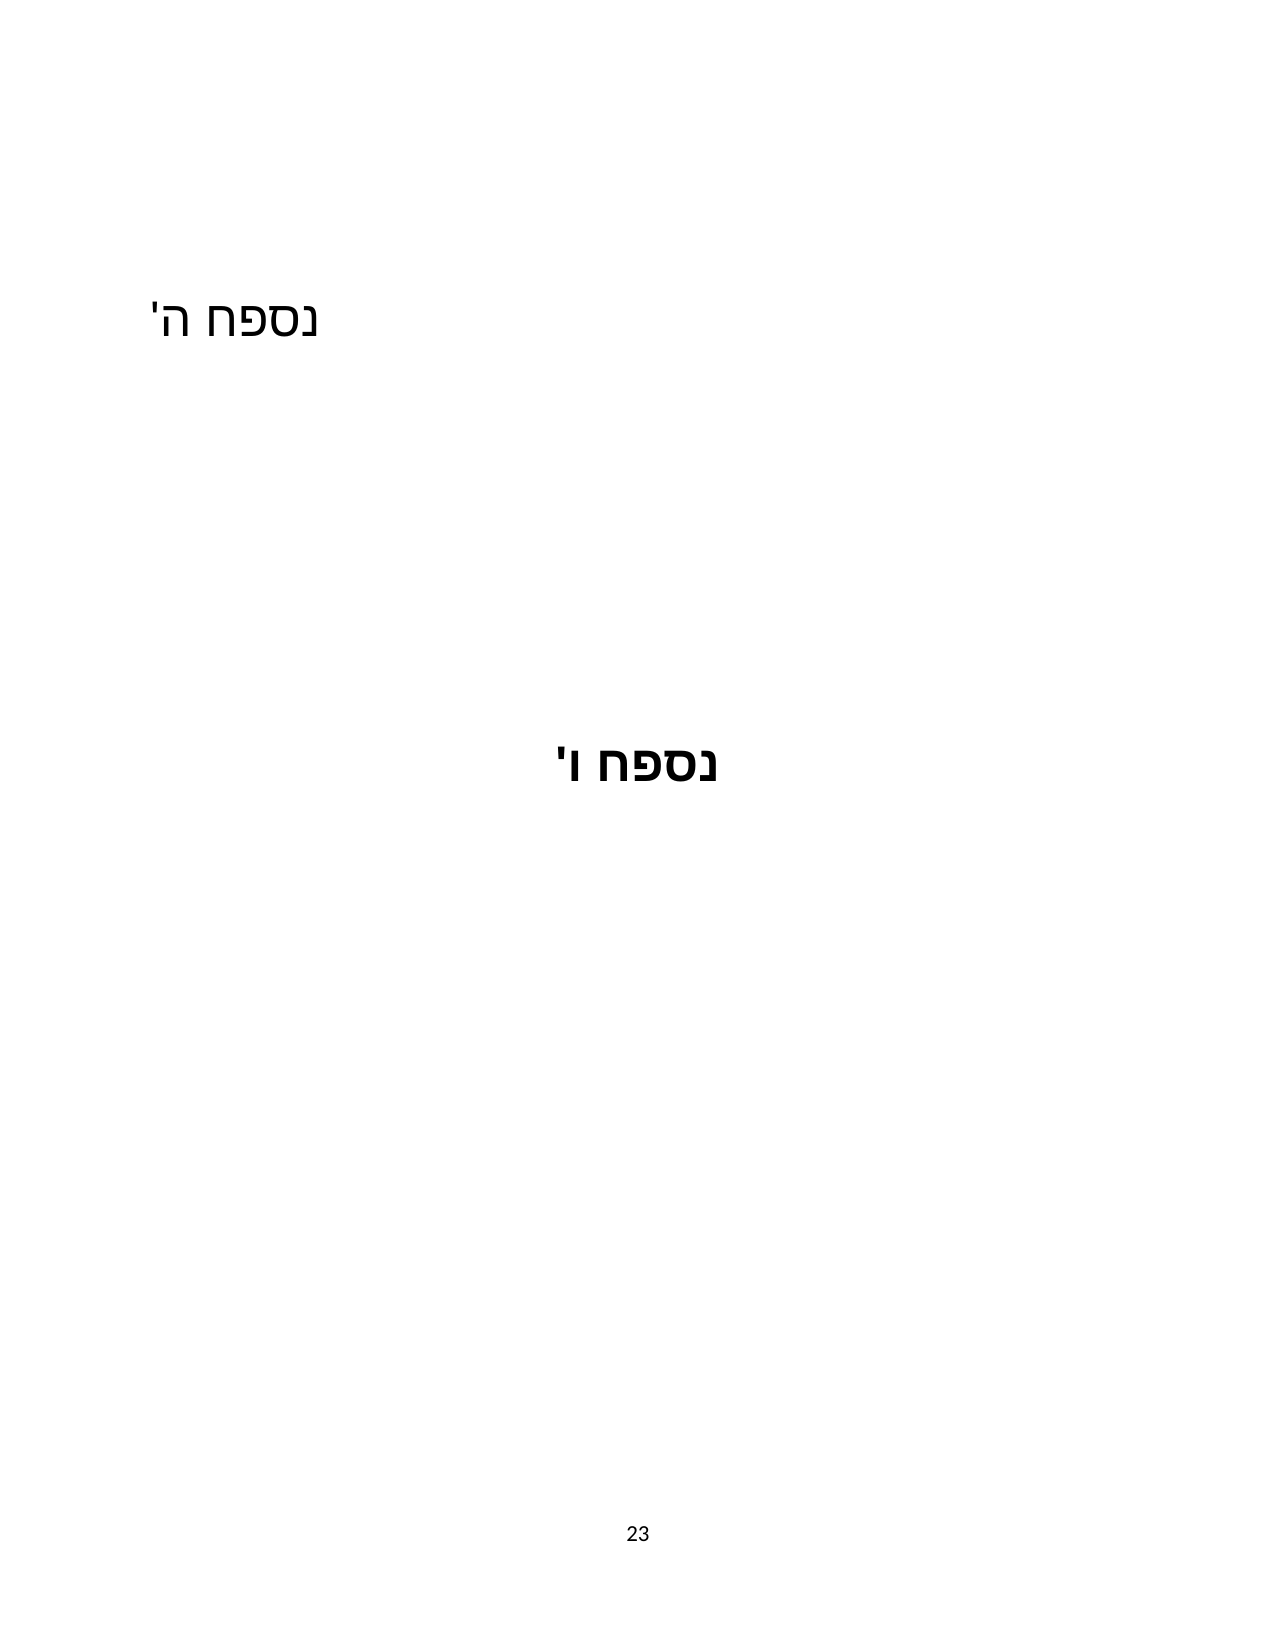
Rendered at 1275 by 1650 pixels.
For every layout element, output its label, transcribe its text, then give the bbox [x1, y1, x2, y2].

text נספח ה' [150, 290, 1125, 347]
text נספח ו' [150, 734, 1125, 791]
